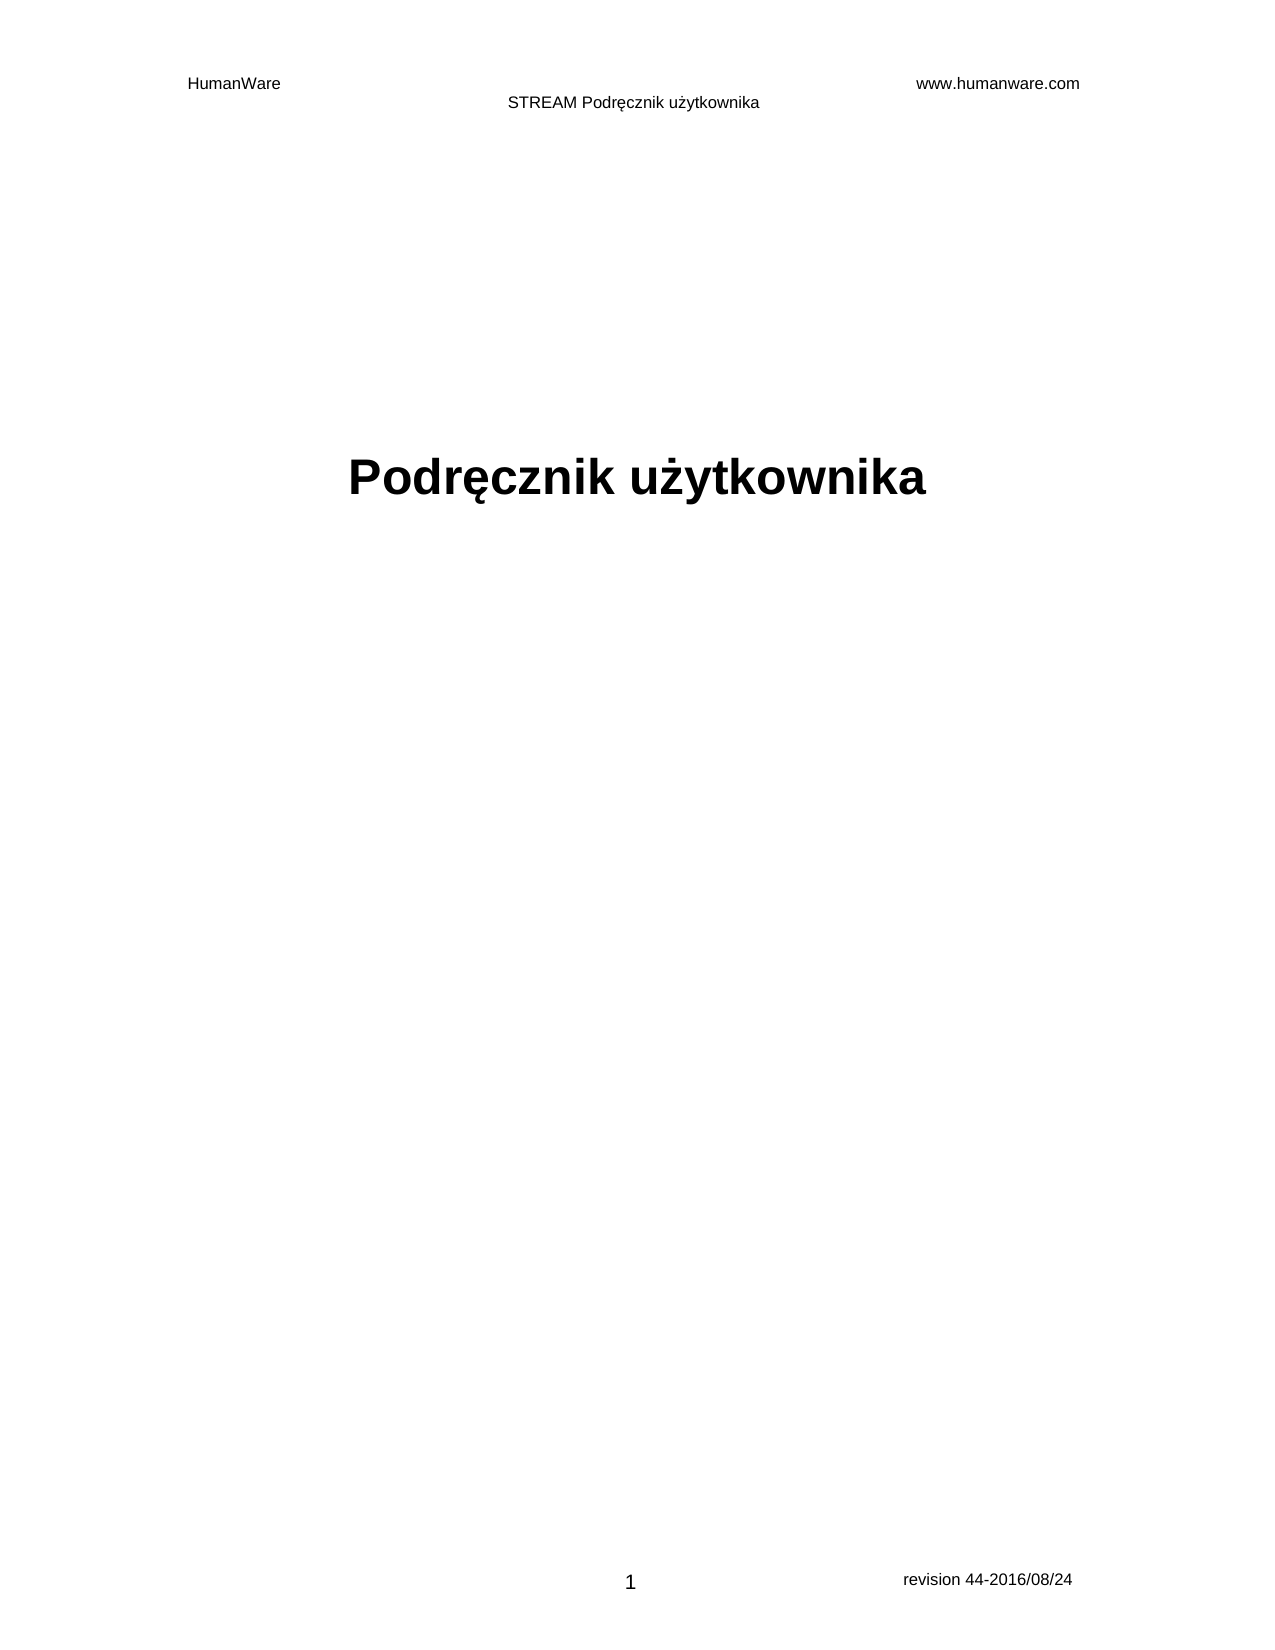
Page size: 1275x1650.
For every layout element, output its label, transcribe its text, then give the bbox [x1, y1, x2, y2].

text Podręcznik użytkownika [187, 447, 1088, 505]
